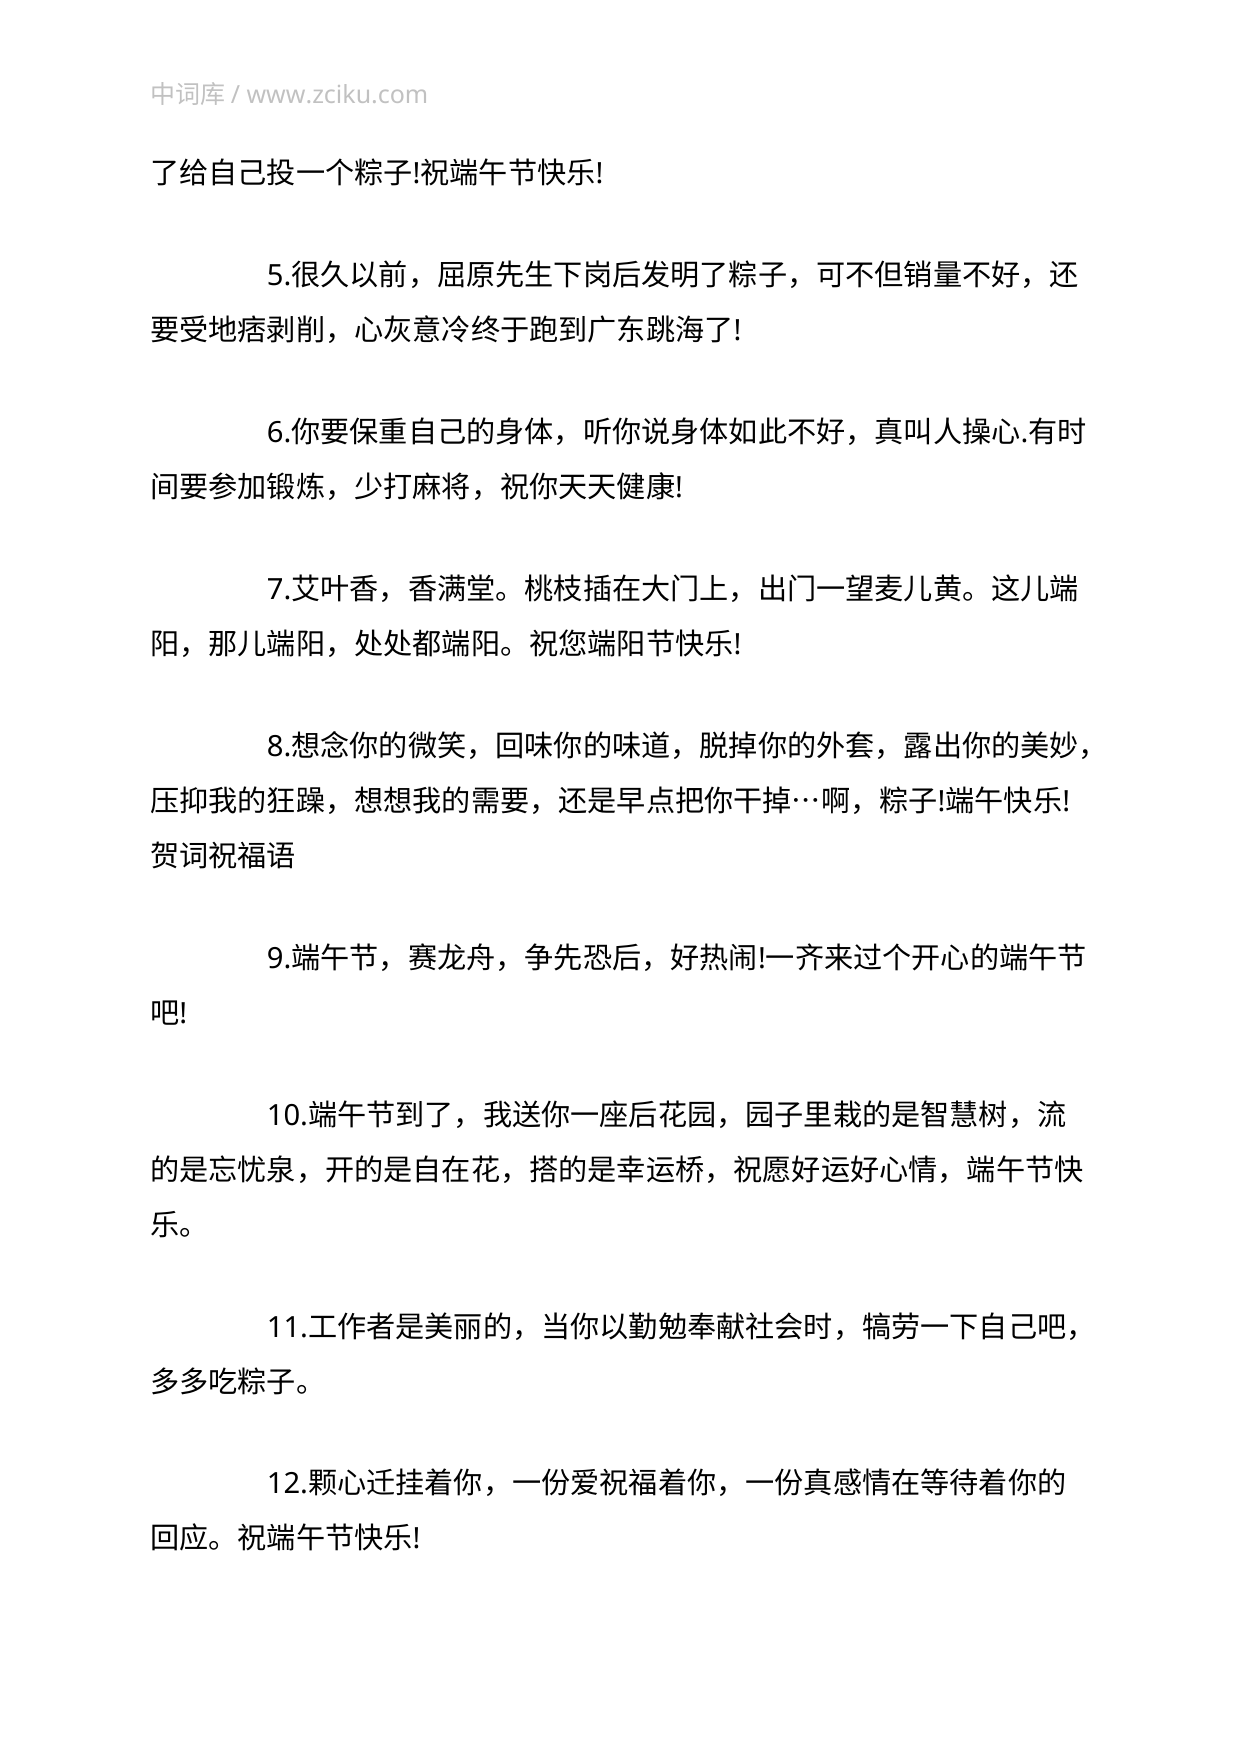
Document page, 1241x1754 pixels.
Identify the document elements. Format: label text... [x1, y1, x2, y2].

text 6.你要保重自己的身体，听你说身体如此不好，真叫人操心.有时间要参加锻炼，少打麻将，祝你天天健康! [150, 409, 1090, 506]
text 10.端午节到了，我送你一座后花园，园子里栽的是智慧树，流的是忘忧泉，开的是自在花，搭的是幸运桥，祝愿好运好心情，端午节快乐。 [150, 1092, 1090, 1244]
text 5.很久以前，屈原先生下岗后发明了粽子，可不但销量不好，还要受地痞剥削，心灰意冷终于跑到广东跳海了! [150, 252, 1090, 349]
text 11.工作者是美丽的，当你以勤勉奉献社会时，犒劳一下自己吧，多多吃粽子。 [150, 1303, 1090, 1401]
text 12.颗心迁挂着你，一份爱祝福着你，一份真感情在等待着你的回应。祝端午节快乐! [150, 1460, 1090, 1557]
text 7.艾叶香，香满堂。桃枝插在大门上，出门一望麦儿黄。这儿端阳，那儿端阳，处处都端阳。祝您端阳节快乐! [150, 566, 1090, 663]
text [150, 150, 1090, 192]
text 9.端午节，赛龙舟，争先恐后，好热闹!一齐来过个开心的端午节吧! [150, 935, 1090, 1032]
text 8.想念你的微笑，回味你的味道，脱掉你的外套，露出你的美妙，压抑我的狂躁，想想我的需要，还是早点把你干掉…啊，粽子!端午快乐!贺词祝福语 [150, 723, 1090, 875]
